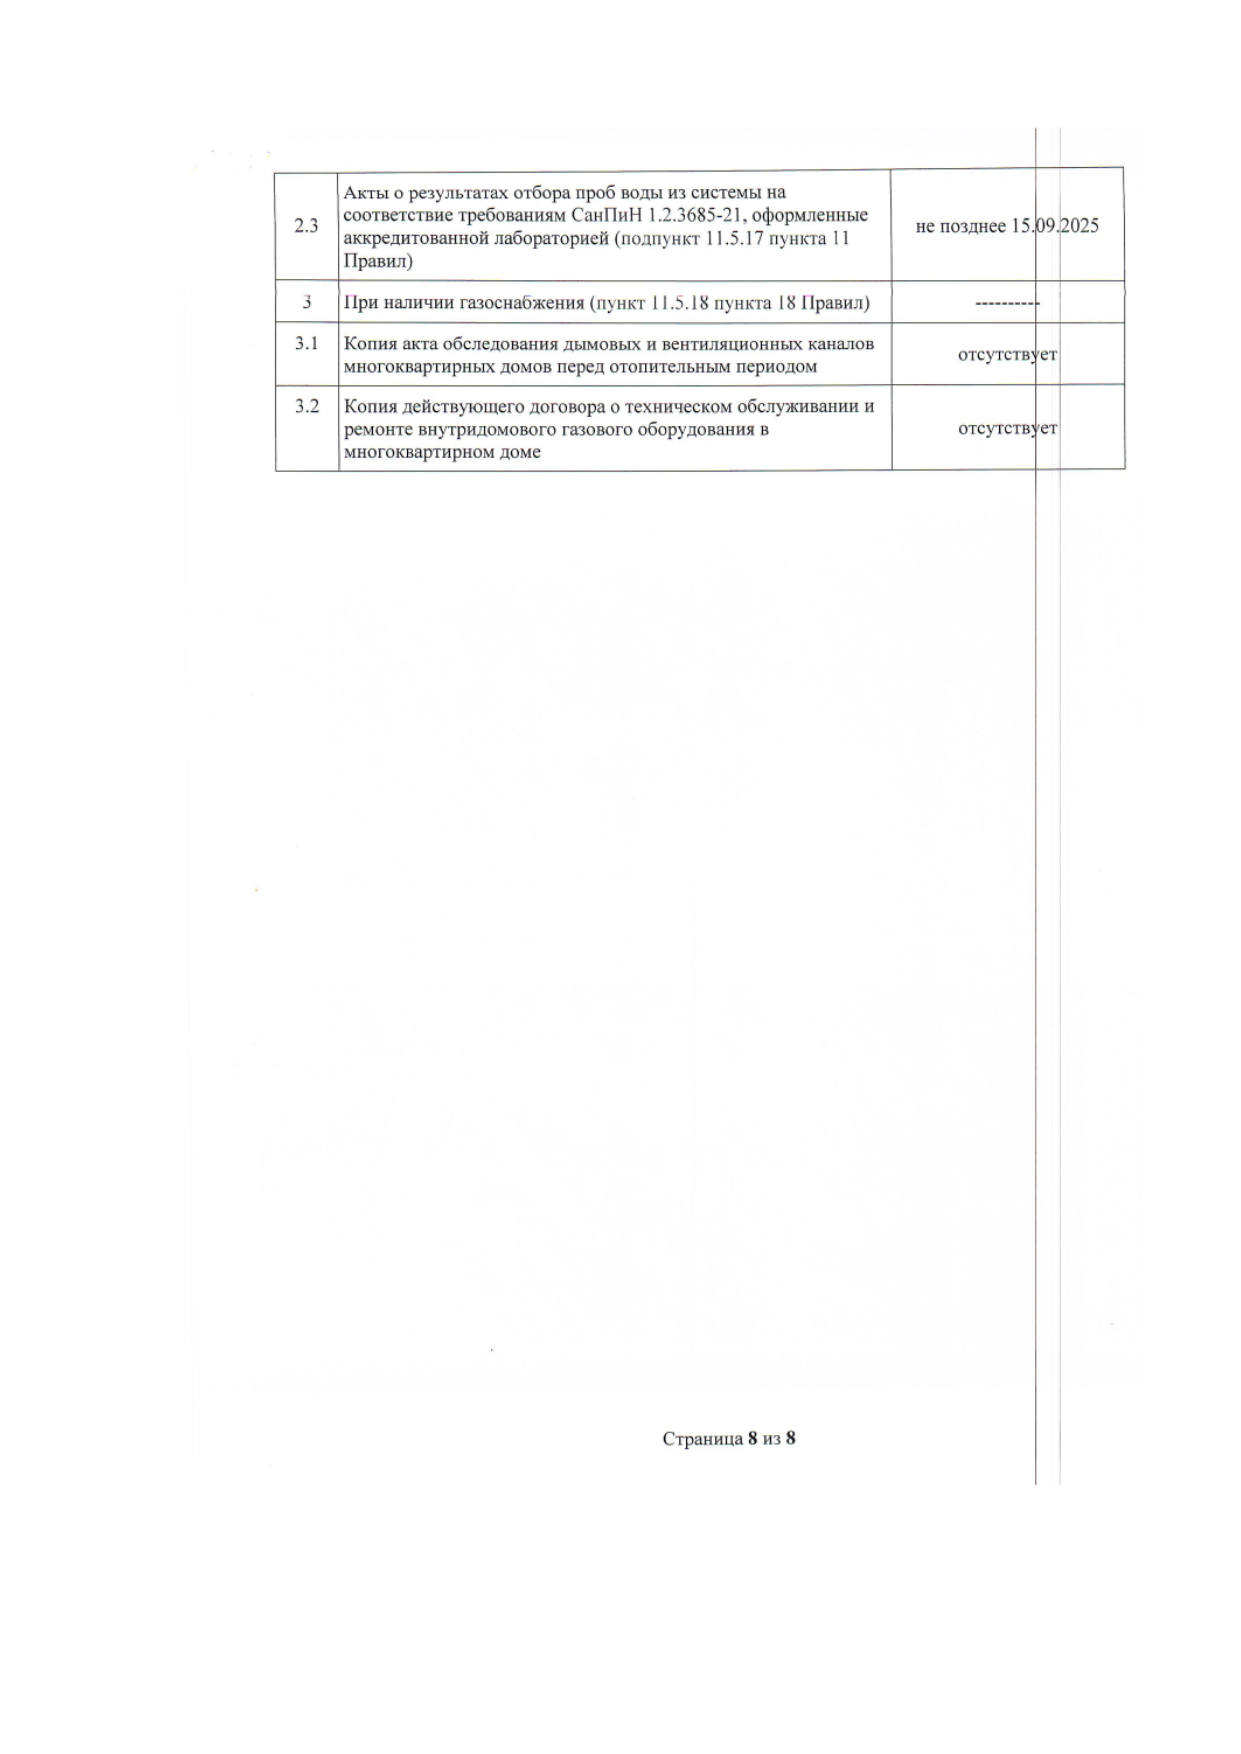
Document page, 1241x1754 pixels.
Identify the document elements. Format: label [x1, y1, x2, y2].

picture [177, 118, 1152, 1496]
